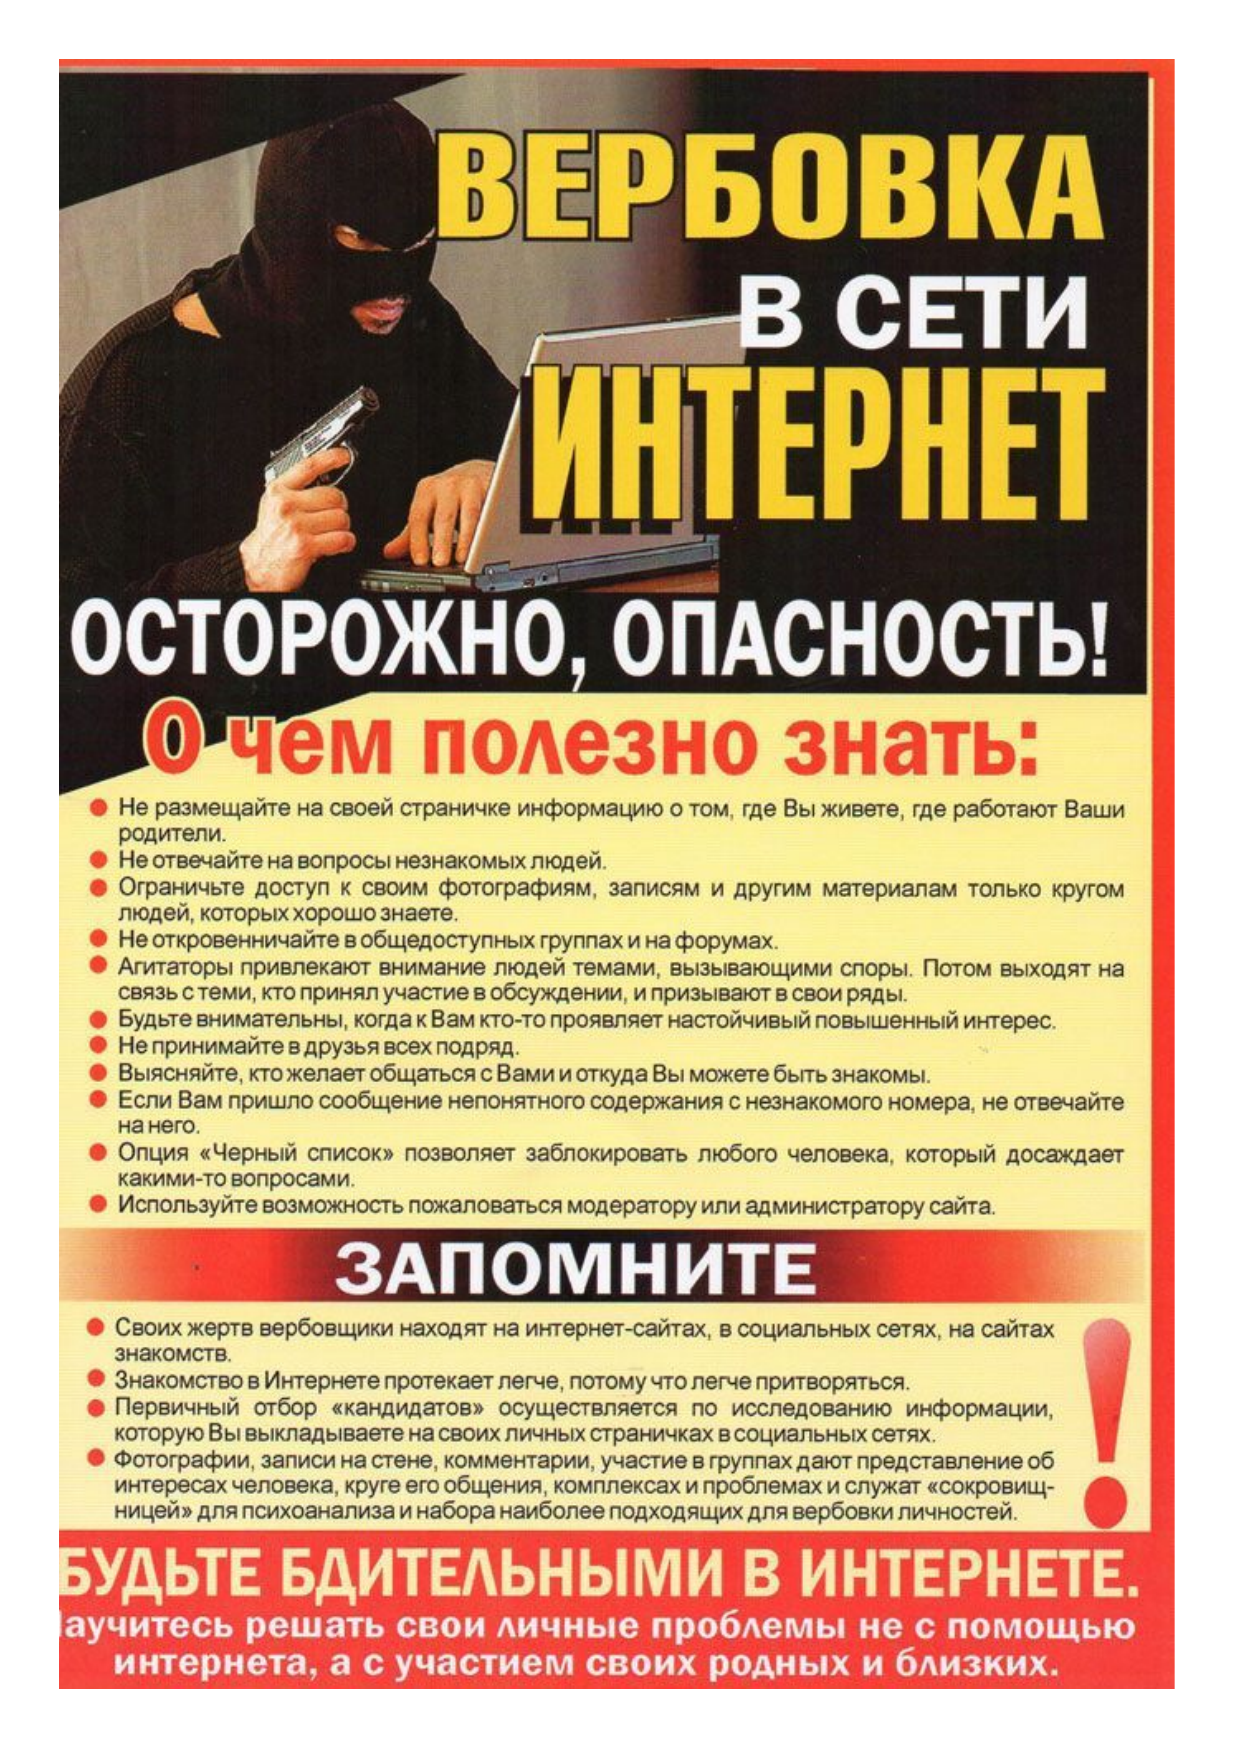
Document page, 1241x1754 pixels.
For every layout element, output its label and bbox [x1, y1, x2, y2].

picture [59, 59, 1175, 1689]
